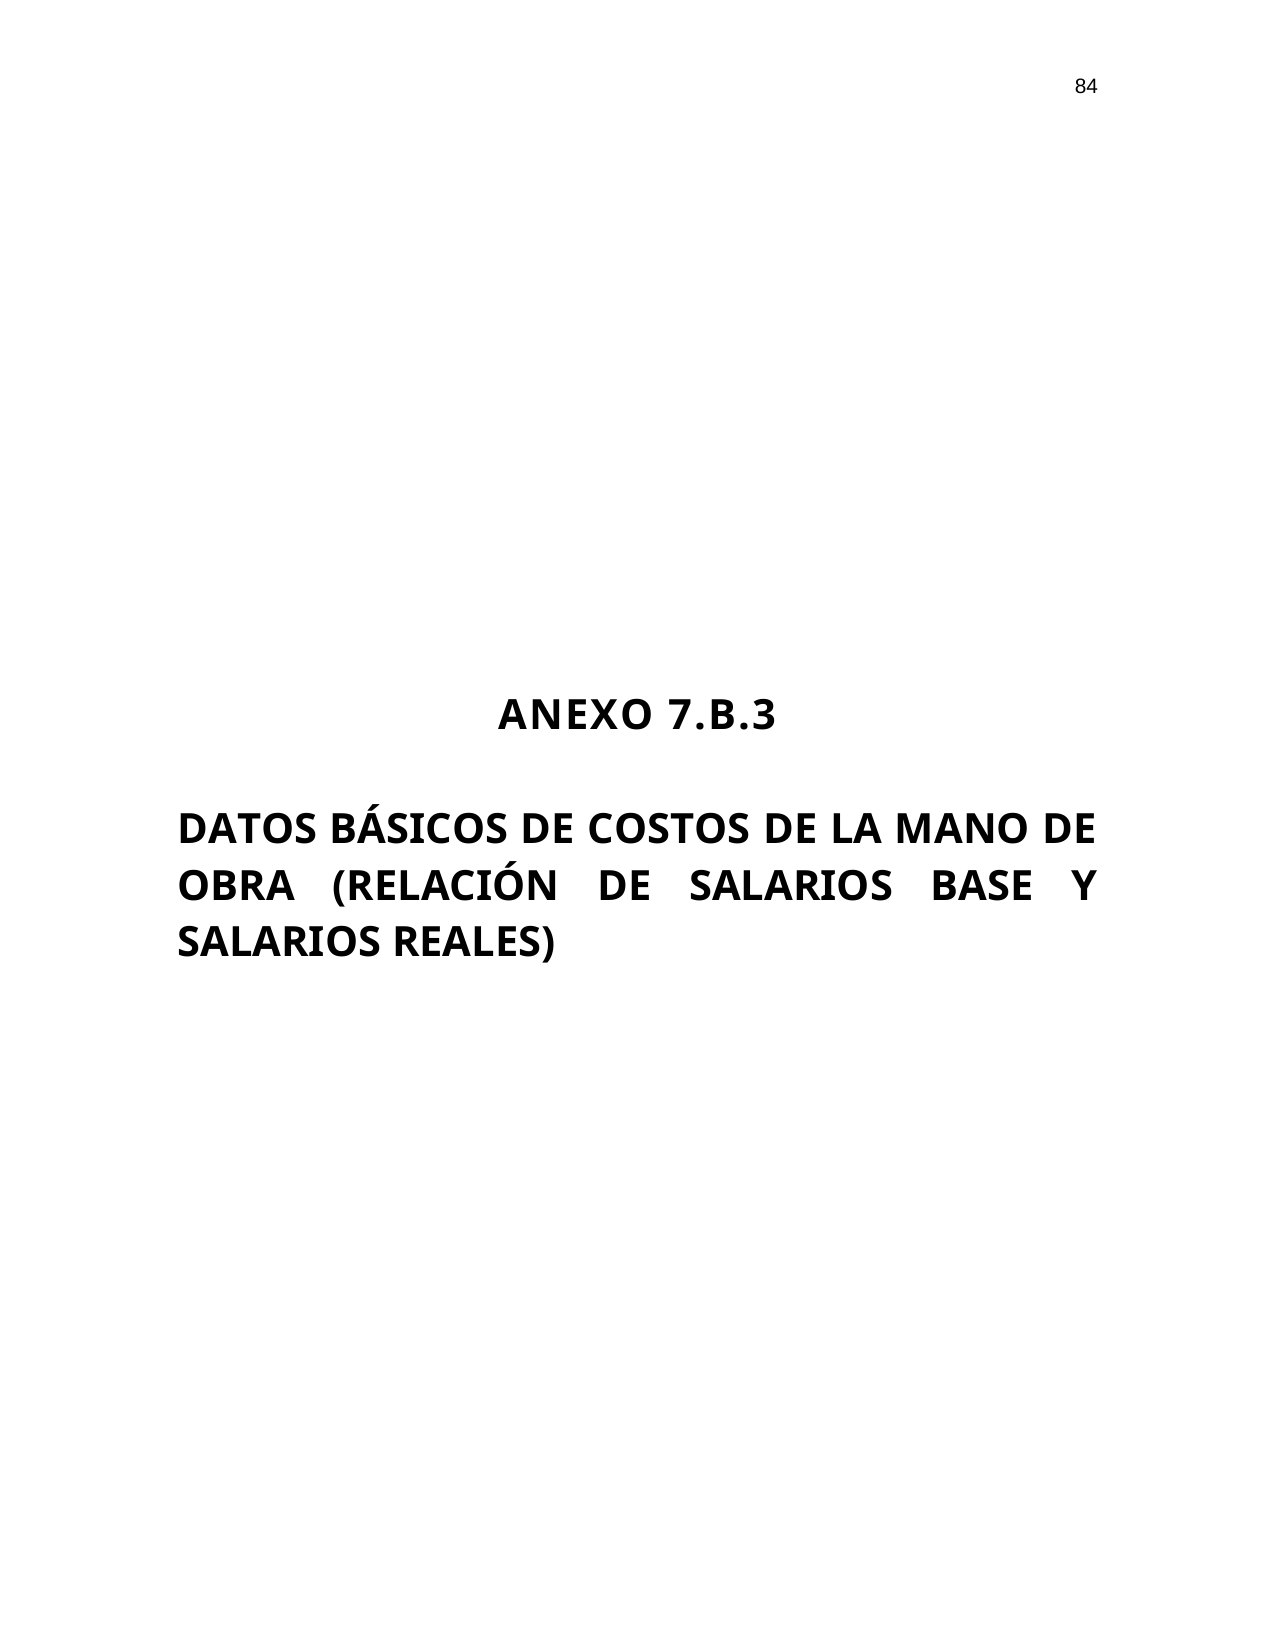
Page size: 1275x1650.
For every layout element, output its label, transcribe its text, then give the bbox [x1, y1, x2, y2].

text DATOS BÁSICOS DE COSTOS DE LA MANO DE OBRA (RELACIÓN DE SALARIOS BASE Y SALARIOS REALES) [177, 799, 1098, 969]
subtitle ANEXO 7.B.3 [177, 685, 1098, 742]
